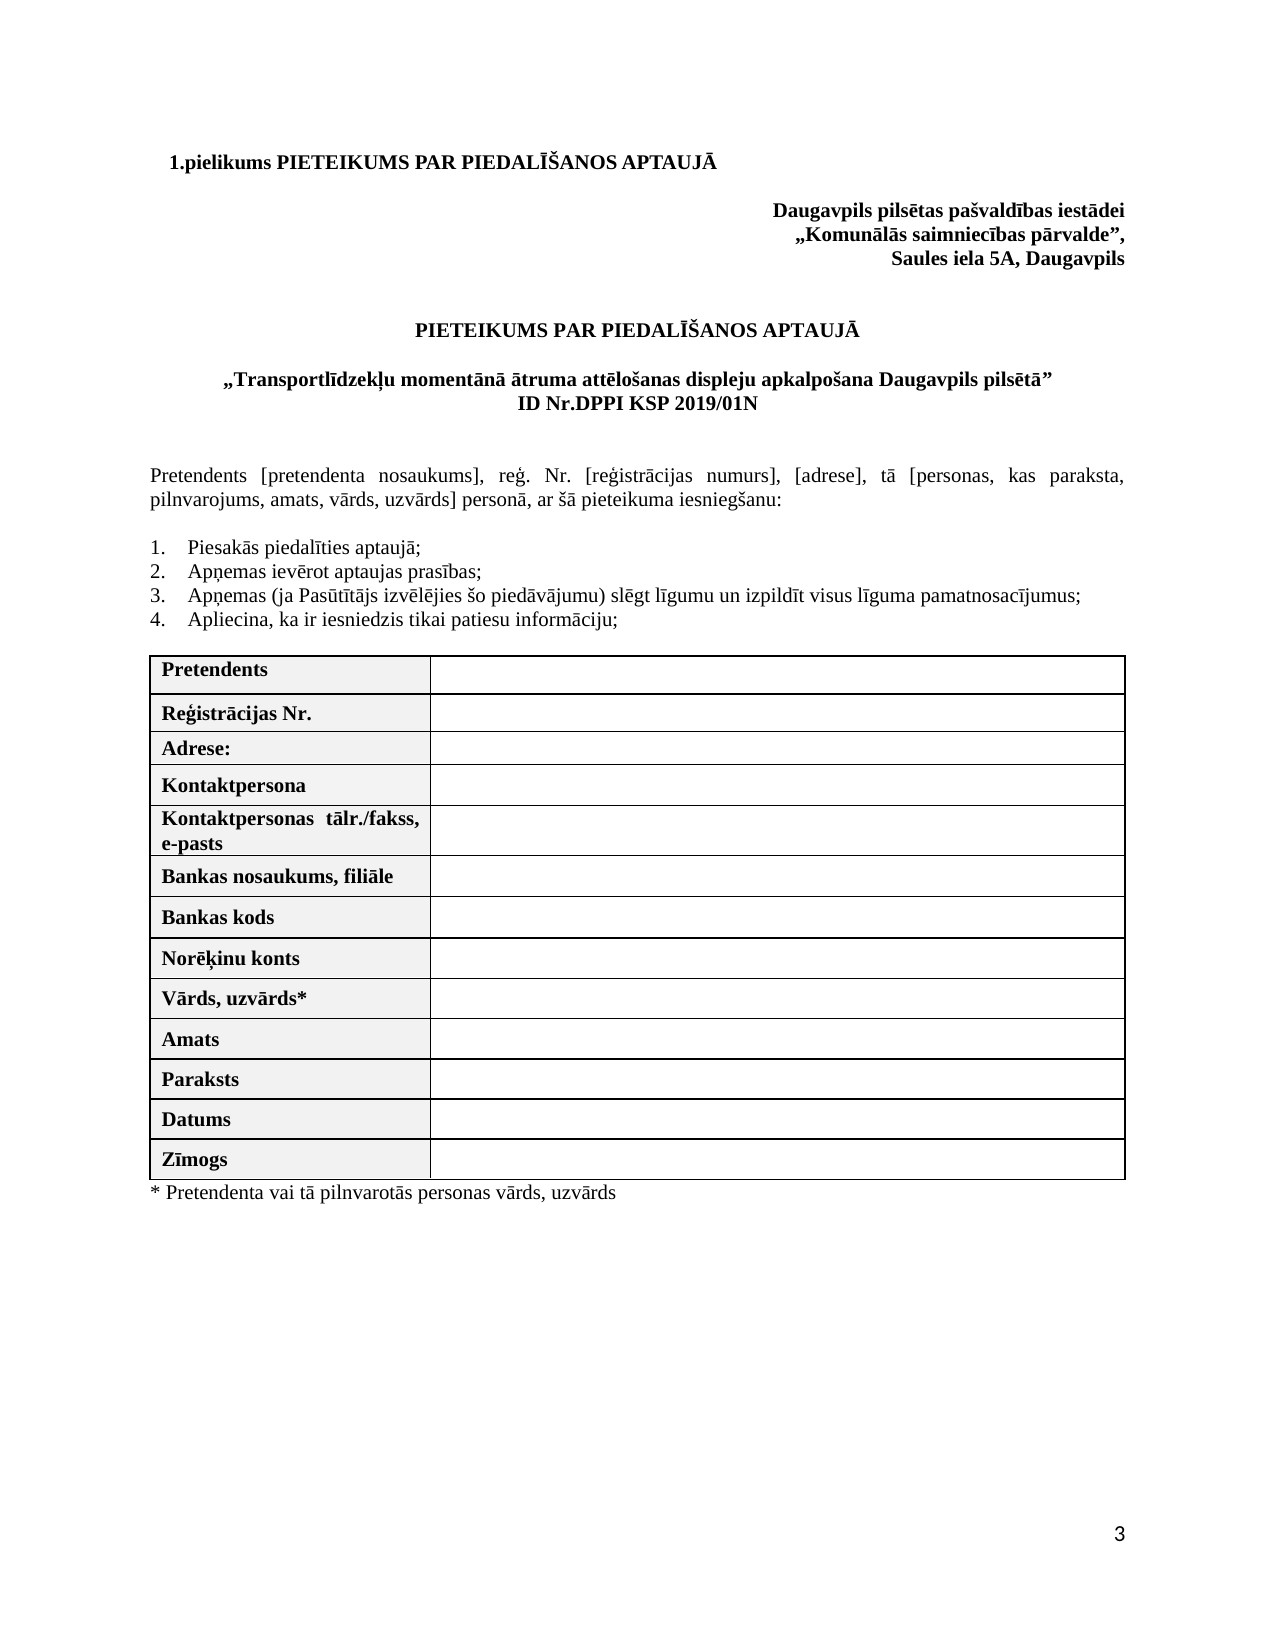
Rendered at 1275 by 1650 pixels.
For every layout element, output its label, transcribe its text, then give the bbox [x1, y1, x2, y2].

text Pretendents [pretendenta nosaukums], reģ. Nr. [reģistrācijas numurs], [adrese], tā [personas, kas paraksta, pilnvarojums, amats, vārds, uzvārds] personā, ar šā pieteikuma iesniegšanu: [150, 463, 1125, 511]
table_cell [431, 939, 1124, 977]
text 1.pielikums PIETEIKUMS PAR PIEDALĪŠANOS APTAUJĀ [169, 150, 1125, 174]
table_header [431, 657, 1124, 693]
text * Pretendenta vai tā pilnvarotās personas vārds, uzvārds [150, 1180, 1125, 1204]
table_cell [431, 979, 1124, 1018]
table_cell Bankas kods [151, 897, 430, 937]
table_cell Norēķinu konts [151, 939, 430, 977]
list Apliecina, ka ir iesniedzis tikai patiesu informāciju; [150, 607, 1125, 631]
table_cell Zīmogs [151, 1140, 430, 1178]
list Apņemas ievērot aptaujas prasības; [150, 559, 1125, 583]
table_cell Adrese: [151, 732, 430, 763]
table_cell Reģistrācijas Nr. [151, 695, 430, 731]
table_cell [431, 1019, 1124, 1058]
table_cell [431, 897, 1124, 937]
table_cell Paraksts [151, 1060, 430, 1098]
table_cell [431, 732, 1124, 763]
table_cell Kontaktpersonas tālr./fakss, e-pasts [151, 806, 430, 854]
table_cell [431, 765, 1124, 805]
text Daugavpils pilsētas pašvaldības iestādei „Komunālās saimniecības pārvalde”, [169, 198, 1125, 246]
table_cell [431, 1060, 1124, 1098]
table_cell [431, 1140, 1124, 1178]
table_cell Amats [151, 1019, 430, 1058]
table_cell Bankas nosaukums, filiāle [151, 856, 430, 896]
text Saules iela 5A, Daugavpils [169, 246, 1125, 270]
table_cell [431, 1100, 1124, 1138]
table_cell [431, 806, 1124, 854]
table_cell Vārds, uzvārds* [151, 979, 430, 1018]
text „Transportlīdzekļu momentānā ātruma attēlošanas displeju apkalpošana Daugavpils pilsētā” [150, 367, 1125, 391]
table_cell Kontaktpersona [151, 765, 430, 805]
text PIETEIKUMS PAR PIEDALĪŠANOS APTAUJĀ [150, 318, 1125, 342]
list Apņemas (ja Pasūtītājs izvēlējies šo piedāvājumu) slēgt līgumu un izpildīt visus līguma pamatnosacījumus; [150, 583, 1125, 607]
list Piesakās piedalīties aptaujā; [150, 535, 1125, 559]
text ID Nr.DPPI KSP 2019/01N [150, 391, 1125, 415]
table_header Pretendents [151, 657, 430, 693]
table_cell [431, 856, 1124, 896]
table_cell [431, 695, 1124, 731]
table_cell Datums [151, 1100, 430, 1138]
